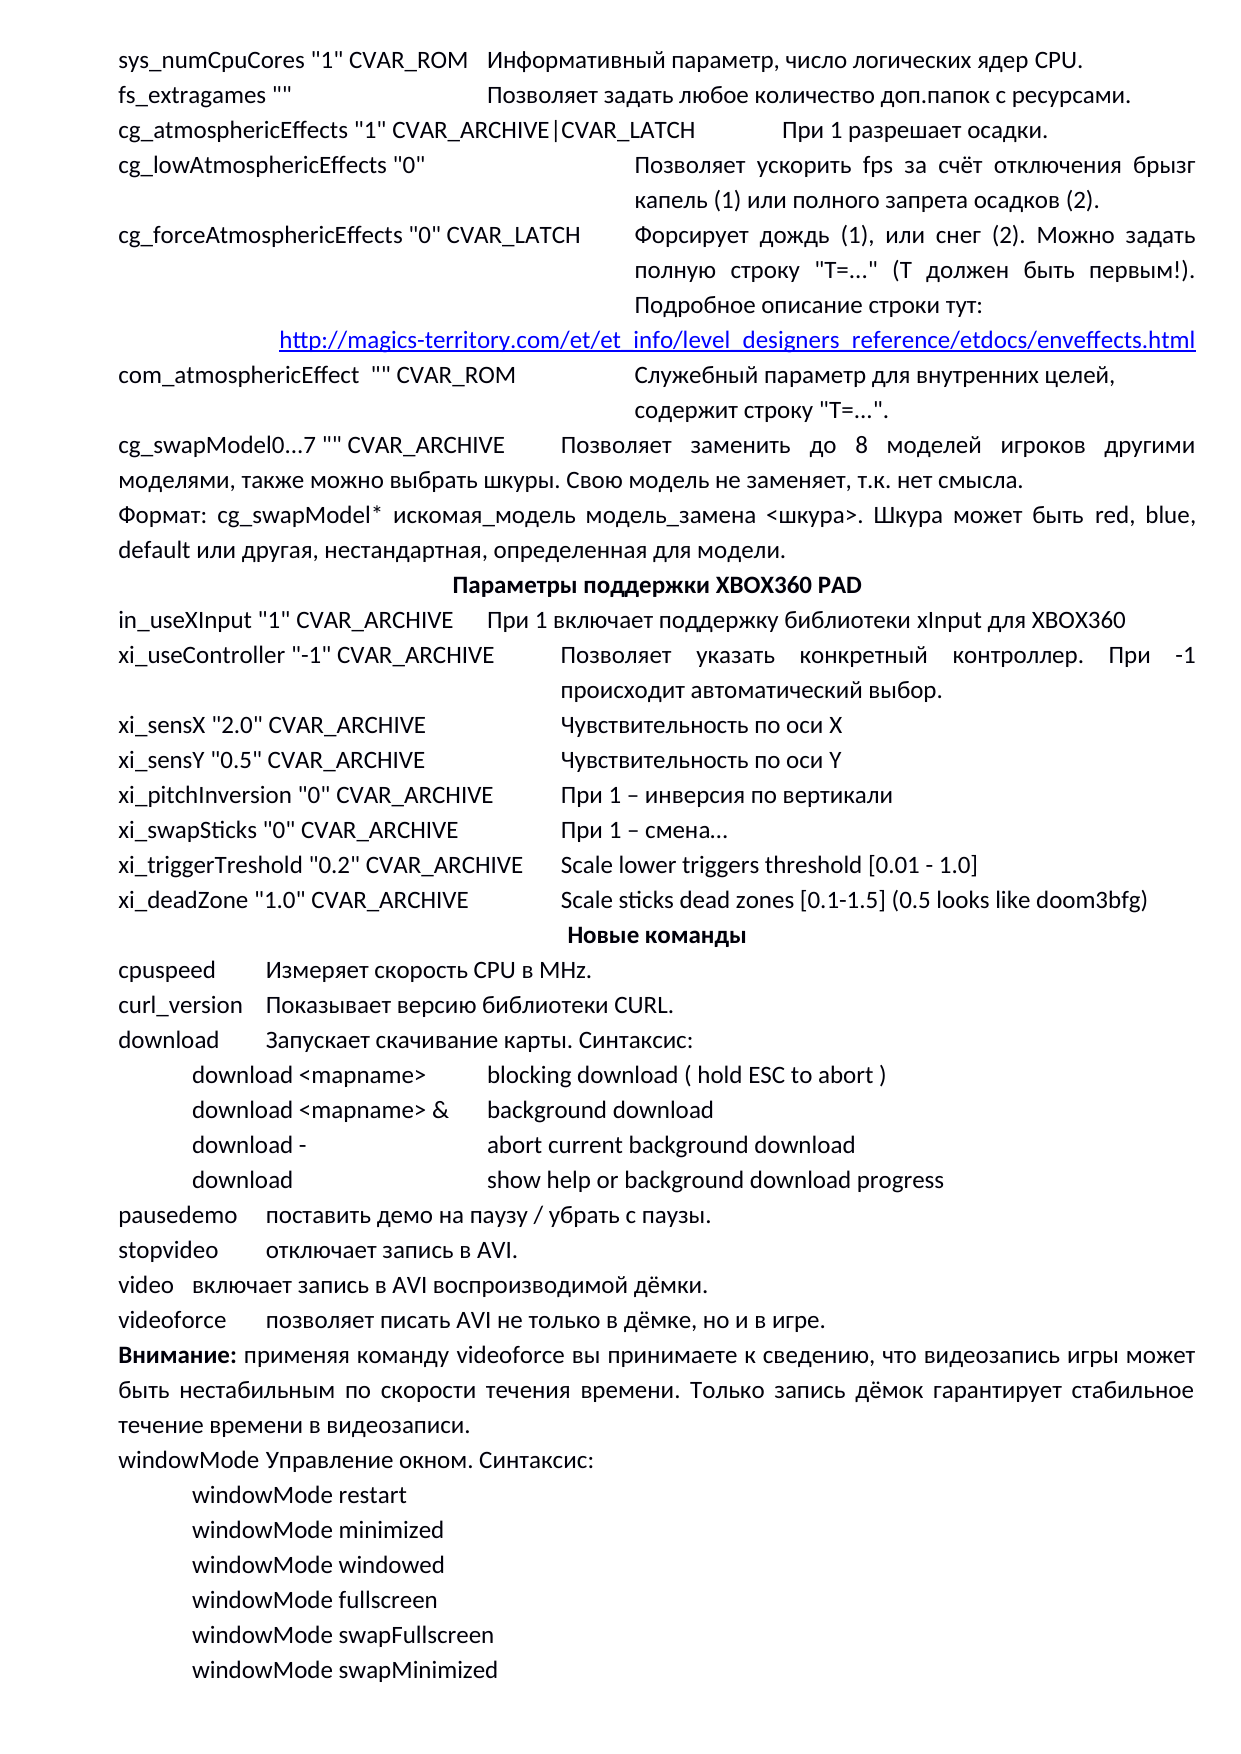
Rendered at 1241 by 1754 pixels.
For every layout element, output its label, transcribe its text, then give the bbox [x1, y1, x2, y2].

text stopvideo отключает запись в AVI. [118, 1234, 1196, 1265]
text cg_forceAtmosphericEffects "0" CVAR_LATCH Форсирует дождь (1), или снег (2). Можно задать полную строку "T=..." (T должен быть первым!). Подробное описание строки тут: [118, 219, 1196, 320]
text Внимание: применяя команду videoforce вы принимаете к сведению, что видеозапись игры может быть нестабильным по скорости течения времени. Только запись дёмок гарантирует стабильное течение времени в видеозаписи. [118, 1339, 1196, 1440]
text download - abort current background download [118, 1129, 1196, 1160]
text xi_sensY "0.5" CVAR_ARCHIVE Чувствительность по оси Y [118, 744, 1196, 775]
text sys_numCpuCores "1" CVAR_ROM Информативный параметр, число логических ядер CPU. [118, 44, 1196, 75]
text download <mapname> & background download [118, 1094, 1196, 1125]
text fs_extragames "" Позволяет задать любое количество доп.папок с ресурсами. [118, 79, 1196, 110]
text cg_lowAtmosphericEffects "0" Позволяет ускорить fps за счёт отключения брызг капель (1) или полного запрета осадков (2). [118, 149, 1196, 215]
text windowMode Управление окном. Синтаксис: [118, 1444, 1196, 1475]
text video включает запись в AVI воспроизводимой дёмки. [118, 1269, 1196, 1300]
text in_useXInput "1" CVAR_ARCHIVE При 1 включает поддержку библиотеки xInput для XBOX360 [118, 604, 1196, 635]
text cpuspeed Измеряет скорость CPU в MHz. [118, 954, 1196, 985]
text cg_atmosphericEffects "1" CVAR_ARCHIVE|CVAR_LATCH При 1 разрешает осадки. [118, 114, 1196, 145]
text Новые команды [118, 919, 1196, 950]
text windowMode swapFullscreen [118, 1619, 1196, 1650]
text cg_swapModel0...7 "" CVAR_ARCHIVE Позволяет заменить до 8 моделей игроков другими моделями, также можно выбрать шкуры. Свою модель не заменяет, т.к. нет смысла. [118, 429, 1196, 495]
text download show help or background download progress [118, 1164, 1196, 1195]
text pausedemo поставить демо на паузу / убрать с паузы. [118, 1199, 1196, 1230]
text windowMode windowed [118, 1549, 1196, 1580]
text download Запускает скачивание карты. Синтаксис: [118, 1024, 1196, 1055]
text windowMode restart [118, 1479, 1196, 1510]
text windowMode minimized [118, 1514, 1196, 1545]
text Параметры поддержки XBOX360 PAD [118, 569, 1196, 600]
text Формат: cg_swapModel* искомая_модель модель_замена <шкура>. Шкура может быть red, blue, default или другая, нестандартная, определенная для модели. [118, 499, 1196, 565]
text windowMode fullscreen [118, 1584, 1196, 1615]
text xi_deadZone "1.0" CVAR_ARCHIVE Scale sticks dead zones [0.1-1.5] (0.5 looks like doom3bfg) [118, 884, 1196, 915]
text download <mapname> blocking download ( hold ESC to abort ) [118, 1059, 1196, 1090]
text http://magics-territory.com/et/et_info/level_designers_reference/etdocs/enveffects.html [118, 324, 1196, 355]
text com_atmosphericEffect "" CVAR_ROM Служебный параметр для внутренних целей, содержит строку "T=...". [118, 359, 1196, 425]
text windowMode swapMinimized [118, 1654, 1196, 1685]
text xi_sensX "2.0" CVAR_ARCHIVE Чувствительность по оси X [118, 709, 1196, 740]
text xi_pitchInversion "0" CVAR_ARCHIVE При 1 – инверсия по вертикали [118, 779, 1196, 810]
text videoforce позволяет писать AVI не только в дёмке, но и в игре. [118, 1304, 1196, 1335]
text xi_triggerTreshold "0.2" CVAR_ARCHIVE Scale lower triggers threshold [0.01 - 1.0] [118, 849, 1196, 880]
text curl_version Показывает версию библиотеки CURL. [118, 989, 1196, 1020]
text xi_swapSticks "0" CVAR_ARCHIVE При 1 – смена… [118, 814, 1196, 845]
text xi_useController "-1" CVAR_ARCHIVE Позволяет указать конкретный контроллер. При -1 происходит автоматический выбор. [118, 639, 1196, 705]
